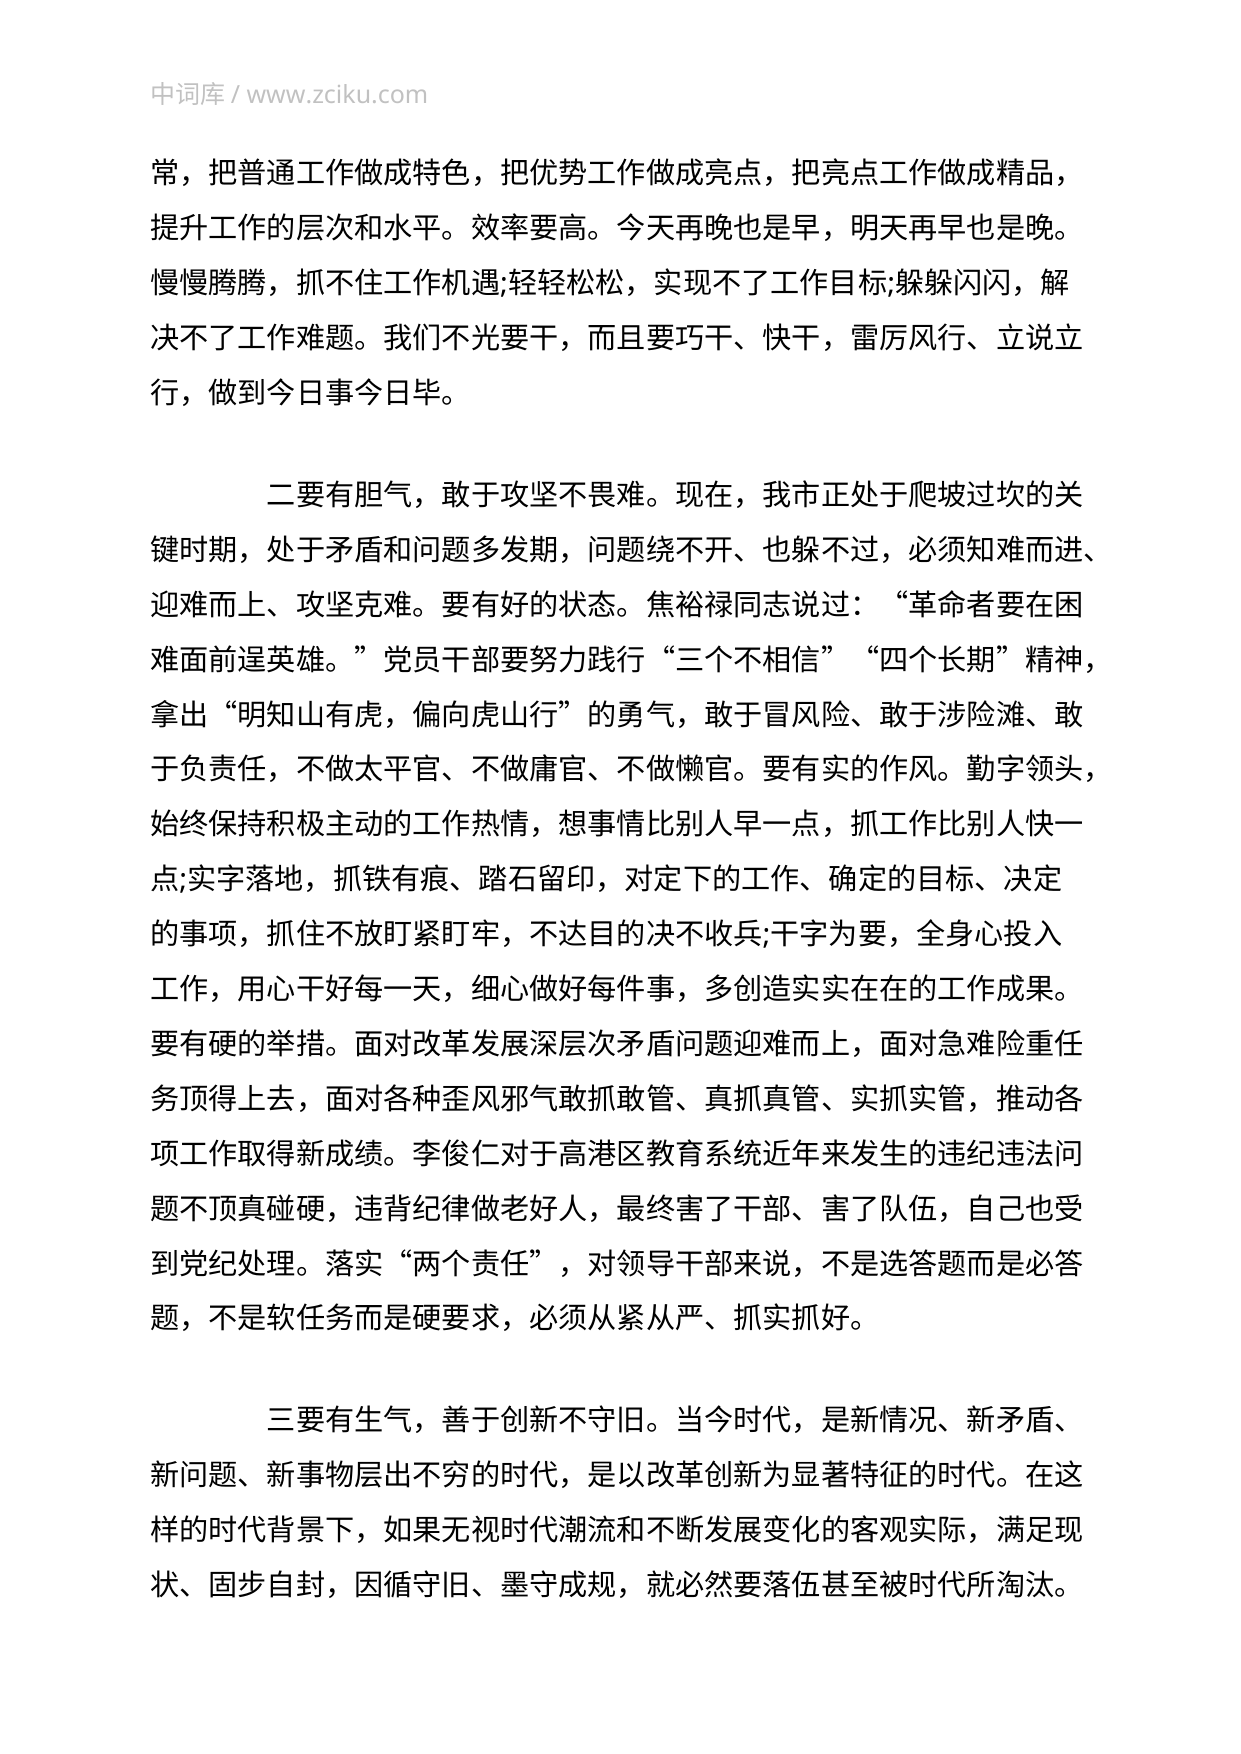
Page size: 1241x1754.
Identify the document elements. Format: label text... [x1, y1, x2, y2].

text 二要有胆气，敢于攻坚不畏难。现在，我市正处于爬坡过坎的关键时期，处于矛盾和问题多发期，问题绕不开、也躲不过，必须知难而进、迎难而上、攻坚克难。要有好的状态。焦裕禄同志说过：“革命者要在困难面前逞英雄。”党员干部要努力践行“三个不相信”“四个长期”精神，拿出“明知山有虎，偏向虎山行”的勇气，敢于冒风险、敢于涉险滩、敢于负责任，不做太平官、不做庸官、不做懒官。要有实的作风。勤字领头，始终保持积极主动的工作热情，想事情比别人早一点，抓工作比别人快一点;实字落地，抓铁有痕、踏石留印，对定下的工作、确定的目标、决定的事项，抓住不放盯紧盯牢，不达目的决不收兵;干字为要，全身心投入工作，用心干好每一天，细心做好每件事，多创造实实在在的工作成果。要有硬的举措。面对改革发展深层次矛盾问题迎难而上，面对急难险重任务顶得上去，面对各种歪风邪气敢抓敢管、真抓真管、实抓实管，推动各项工作取得新成绩。李俊仁对于高港区教育系统近年来发生的违纪违法问题不顶真碰硬，违背纪律做老好人，最终害了干部、害了队伍，自己也受到党纪处理。落实“两个责任”，对领导干部来说，不是选答题而是必答题，不是软任务而是硬要求，必须从紧从严、抓实抓好。 [150, 471, 1090, 1337]
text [150, 150, 1090, 412]
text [150, 1397, 1090, 1604]
